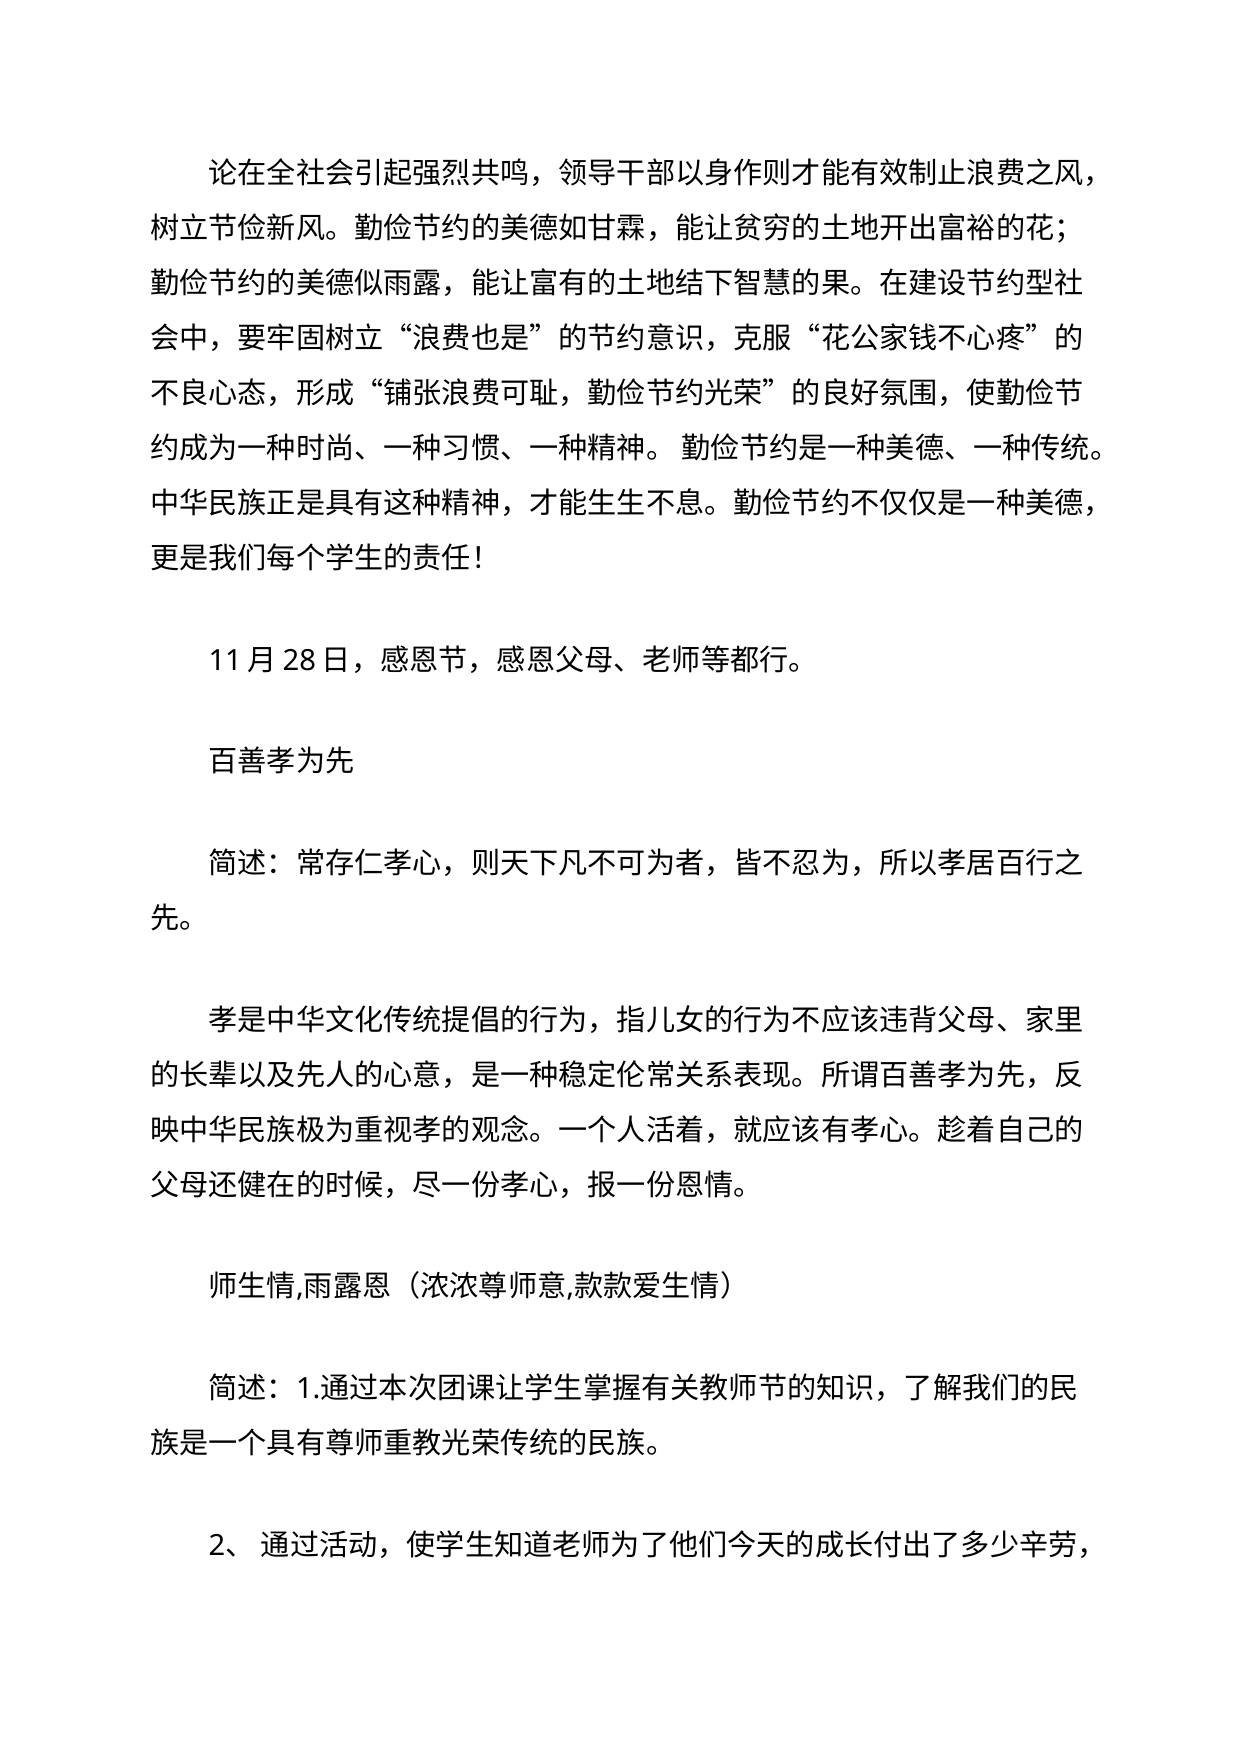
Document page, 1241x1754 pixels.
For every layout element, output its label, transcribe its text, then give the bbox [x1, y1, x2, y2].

text 简述：1.通过本次团课让学生掌握有关教师节的知识，了解我们的民族是一个具有尊师重教光荣传统的民族。 [150, 1365, 1090, 1462]
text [150, 1522, 1090, 1564]
text 师生情,雨露恩（浓浓尊师意,款款爱生情） [150, 1263, 1090, 1305]
text 百善孝为先 [150, 738, 1090, 780]
text 简述：常存仁孝心，则天下凡不可为者，皆不忍为，所以孝居百行之先。 [150, 840, 1090, 937]
text 孝是中华文化传统提倡的行为，指儿女的行为不应该违背父母、家里的长辈以及先人的心意，是一种稳定伦常关系表现。所谓百善孝为先，反映中华民族极为重视孝的观念。一个人活着，就应该有孝心。趁着自己的父母还健在的时候，尽一份孝心，报一份恩情。 [150, 996, 1090, 1203]
text 论在全社会引起强烈共鸣，领导干部以身作则才能有效制止浪费之风，树立节俭新风。勤俭节约的美德如甘霖，能让贫穷的土地开出富裕的花；勤俭节约的美德似雨露，能让富有的土地结下智慧的果。在建设节约型社会中，要牢固树立“浪费也是”的节约意识，克服“花公家钱不心疼”的不良心态，形成“铺张浪费可耻，勤俭节约光荣”的良好氛围，使勤俭节约成为一种时尚、一种习惯、一种精神。 勤俭节约是一种美德、一种传统。中华民族正是具有这种精神，才能生生不息。勤俭节约不仅仅是一种美德，更是我们每个学生的责任！ [150, 150, 1090, 577]
text 11月28日，感恩节，感恩父母、老师等都行。 [150, 636, 1090, 678]
